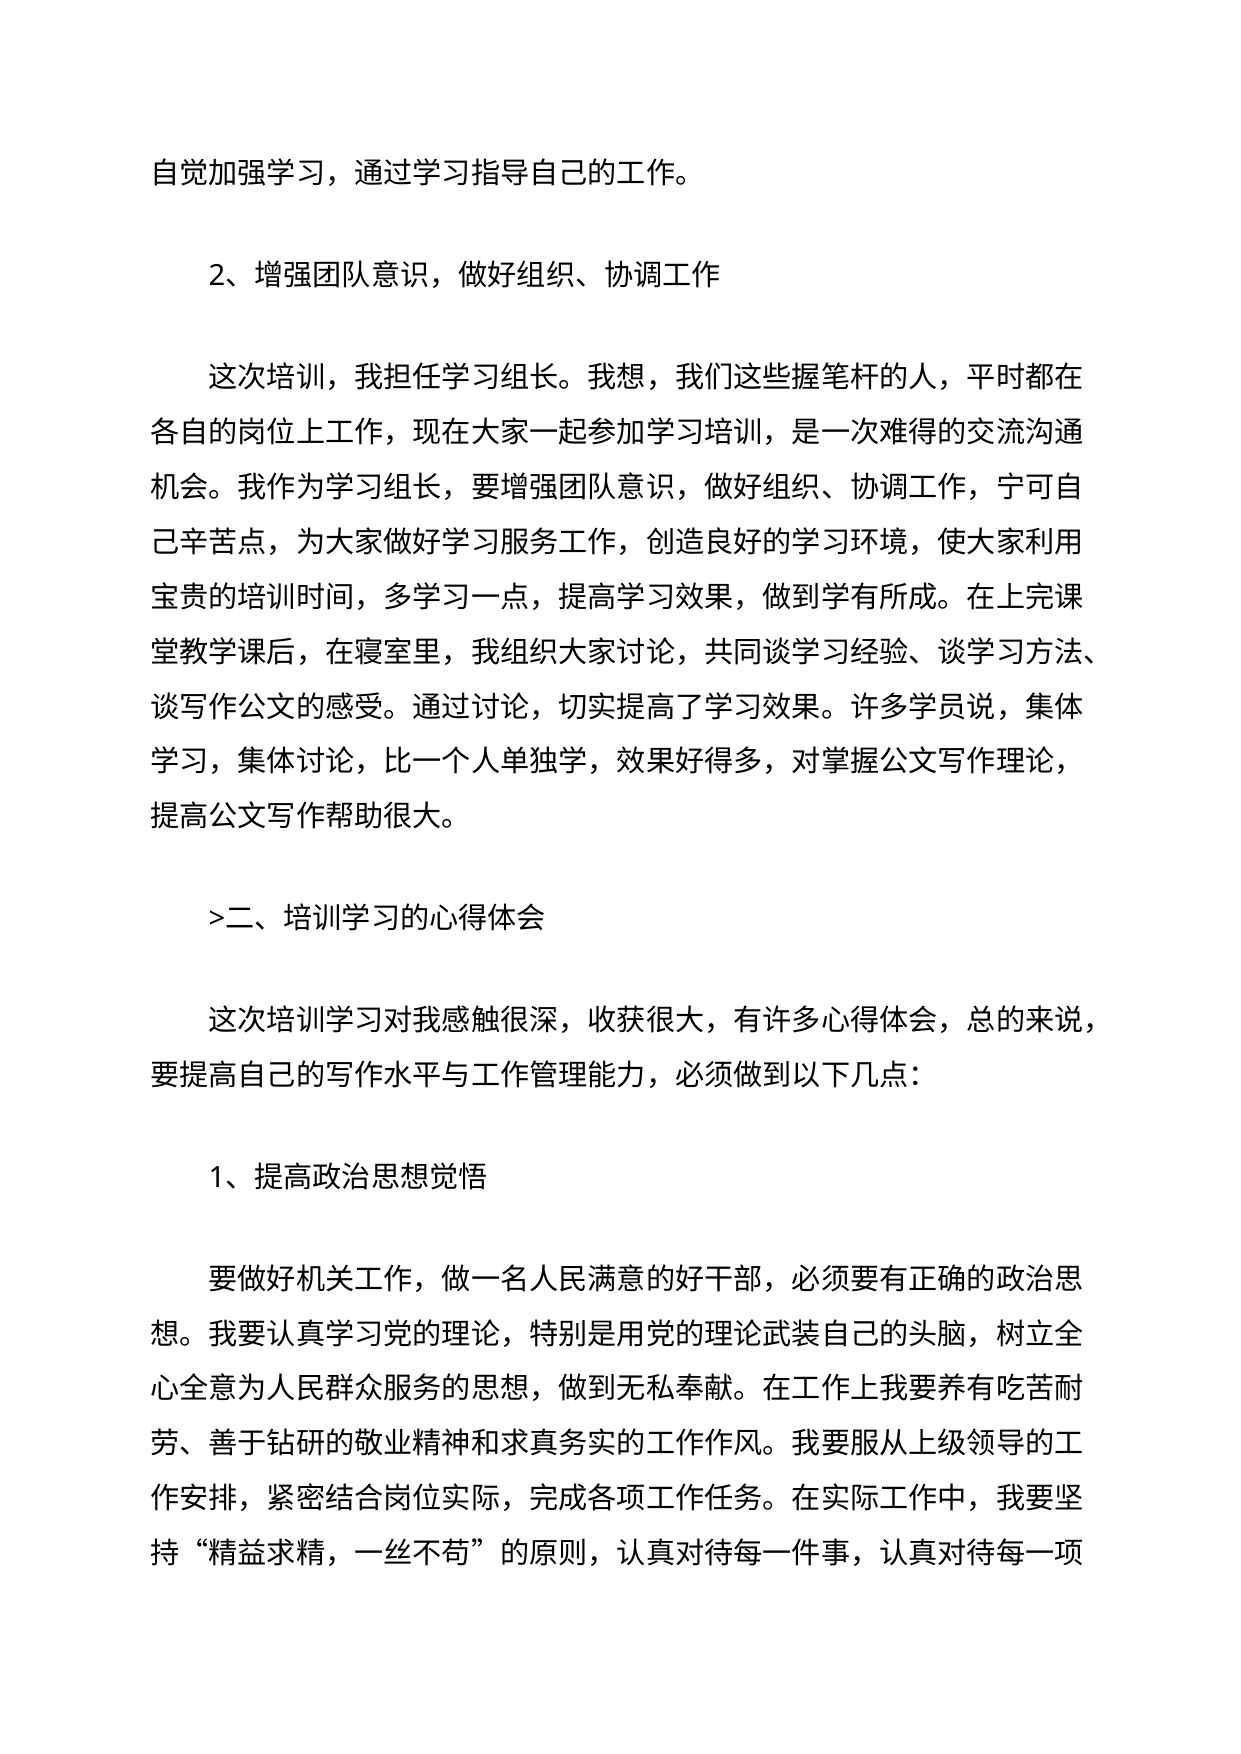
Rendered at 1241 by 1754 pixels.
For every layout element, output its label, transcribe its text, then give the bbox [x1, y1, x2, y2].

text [150, 1255, 1090, 1572]
text 这次培训学习对我感触很深，收获很大，有许多心得体会，总的来说，要提高自己的写作水平与工作管理能力，必须做到以下几点： [150, 997, 1090, 1094]
text 这次培训，我担任学习组长。我想，我们这些握笔杆的人，平时都在各自的岗位上工作，现在大家一起参加学习培训，是一次难得的交流沟通机会。我作为学习组长，要增强团队意识，做好组织、协调工作，宁可自己辛苦点，为大家做好学习服务工作，创造良好的学习环境，使大家利用宝贵的培训时间，多学习一点，提高学习效果，做到学有所成。在上完课堂教学课后，在寝室里，我组织大家讨论，共同谈学习经验、谈学习方法、谈写作公文的感受。通过讨论，切实提高了学习效果。许多学员说，集体学习，集体讨论，比一个人单独学，效果好得多，对掌握公文写作理论，提高公文写作帮助很大。 [150, 354, 1090, 835]
text 2、增强团队意识，做好组织、协调工作 [150, 252, 1090, 294]
text >二、培训学习的心得体会 [150, 895, 1090, 937]
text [150, 150, 1090, 192]
text 1、提高政治思想觉悟 [150, 1153, 1090, 1196]
